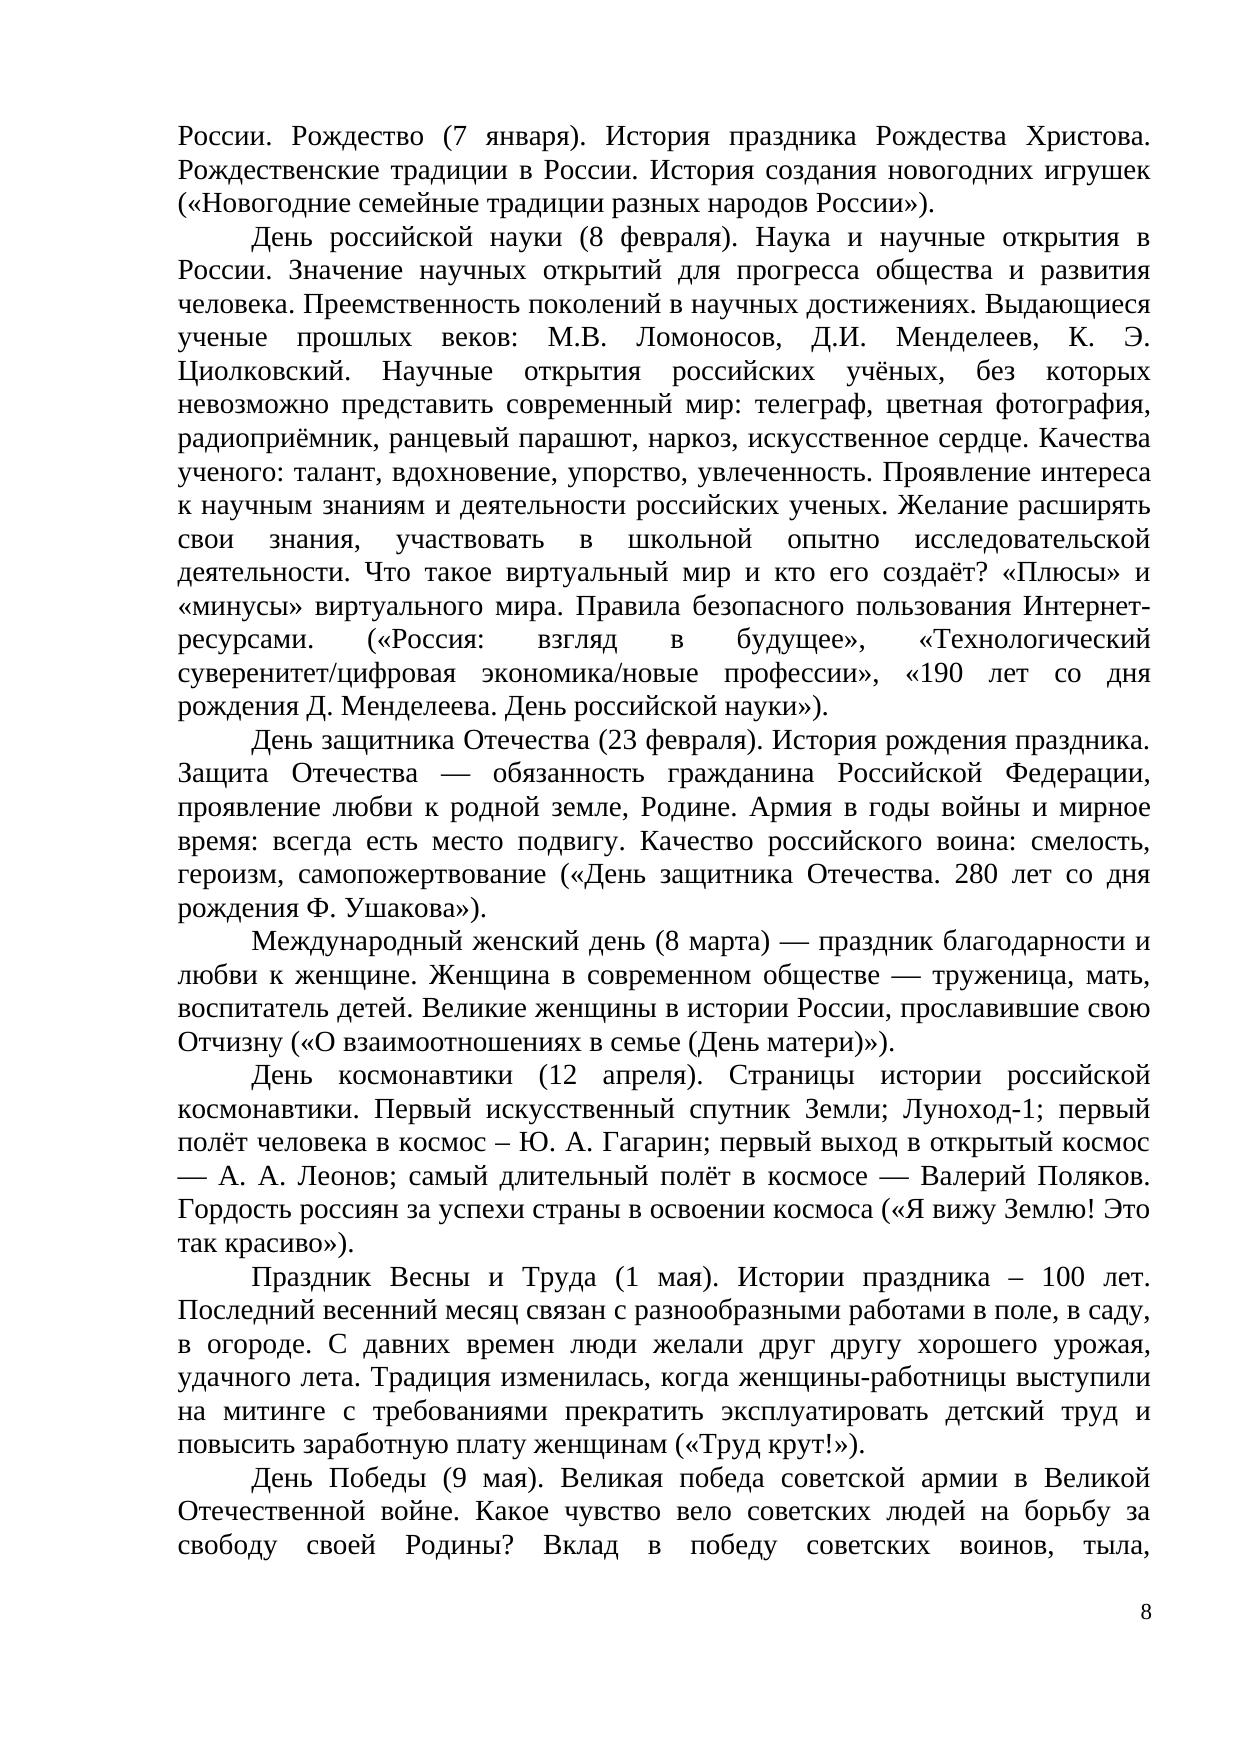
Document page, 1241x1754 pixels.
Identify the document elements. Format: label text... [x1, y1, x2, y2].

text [177, 1460, 1152, 1561]
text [177, 118, 1152, 219]
text День российской науки (8 февраля). Наука и научные открытия в России. Значение научных открытий для прогресса общества и развития человека. Преемственность поколений в научных достижениях. Выдающиеся ученые прошлых веков: М.В. Ломоносов, Д.И. Менделеев, К. Э. Циолковский. Научные открытия российских учёных, без которых невозможно представить современный мир: телеграф, цветная фотография, радиоприёмник, ранцевый парашют, наркоз, искусственное сердце. Качества ученого: талант, вдохновение, упорство, увлеченность. Проявление интереса к научным знаниям и деятельности российских ученых. Желание расширять свои знания, участвовать в школьной опытно исследовательской деятельности. Что такое виртуальный мир и кто его создаёт? «Плюсы» и «минусы» виртуального мира. Правила безопасного пользования Интернет-ресурсами. («Россия: взгляд в будущее», «Технологический суверенитет/цифровая экономика/новые профессии», «190 лет со дня рождения Д. Менделеева. День российской науки»). [177, 219, 1152, 722]
text День защитника Отечества (23 февраля). История рождения праздника. Защита Отечества — обязанность гражданина Российской Федерации, проявление любви к родной земле, Родине. Армия в годы войны и мирное время: всегда есть место подвигу. Качество российского воина: смелость, героизм, самопожертвование («День защитника Отечества. 280 лет со дня рождения Ф. Ушакова»). [177, 722, 1152, 923]
text Международный женский день (8 марта) — праздник благодарности и любви к женщине. Женщина в современном обществе — труженица, мать, воспитатель детей. Великие женщины в истории России, прославившие свою Отчизну («О взаимоотношениях в семье (День матери)»). [177, 923, 1152, 1057]
text Праздник Весны и Труда (1 мая). Истории праздника – 100 лет. Последний весенний месяц связан с разнообразными работами в поле, в саду, в огороде. С давних времен люди желали друг другу хорошего урожая, удачного лета. Традиция изменилась, когда женщины-работницы выступили на митинге с требованиями прекратить эксплуатировать детский труд и повысить заработную плату женщинам («Труд крут!»). [177, 1259, 1152, 1460]
text День космонавтики (12 апреля). Страницы истории российской космонавтики. Первый искусственный спутник Земли; Луноход-1; первый полёт человека в космос – Ю. А. Гагарин; первый выход в открытый космос — А. А. Леонов; самый длительный полёт в космосе — Валерий Поляков. Гордость россиян за успехи страны в освоении космоса («Я вижу Землю! Это так красиво»). [177, 1057, 1152, 1259]
